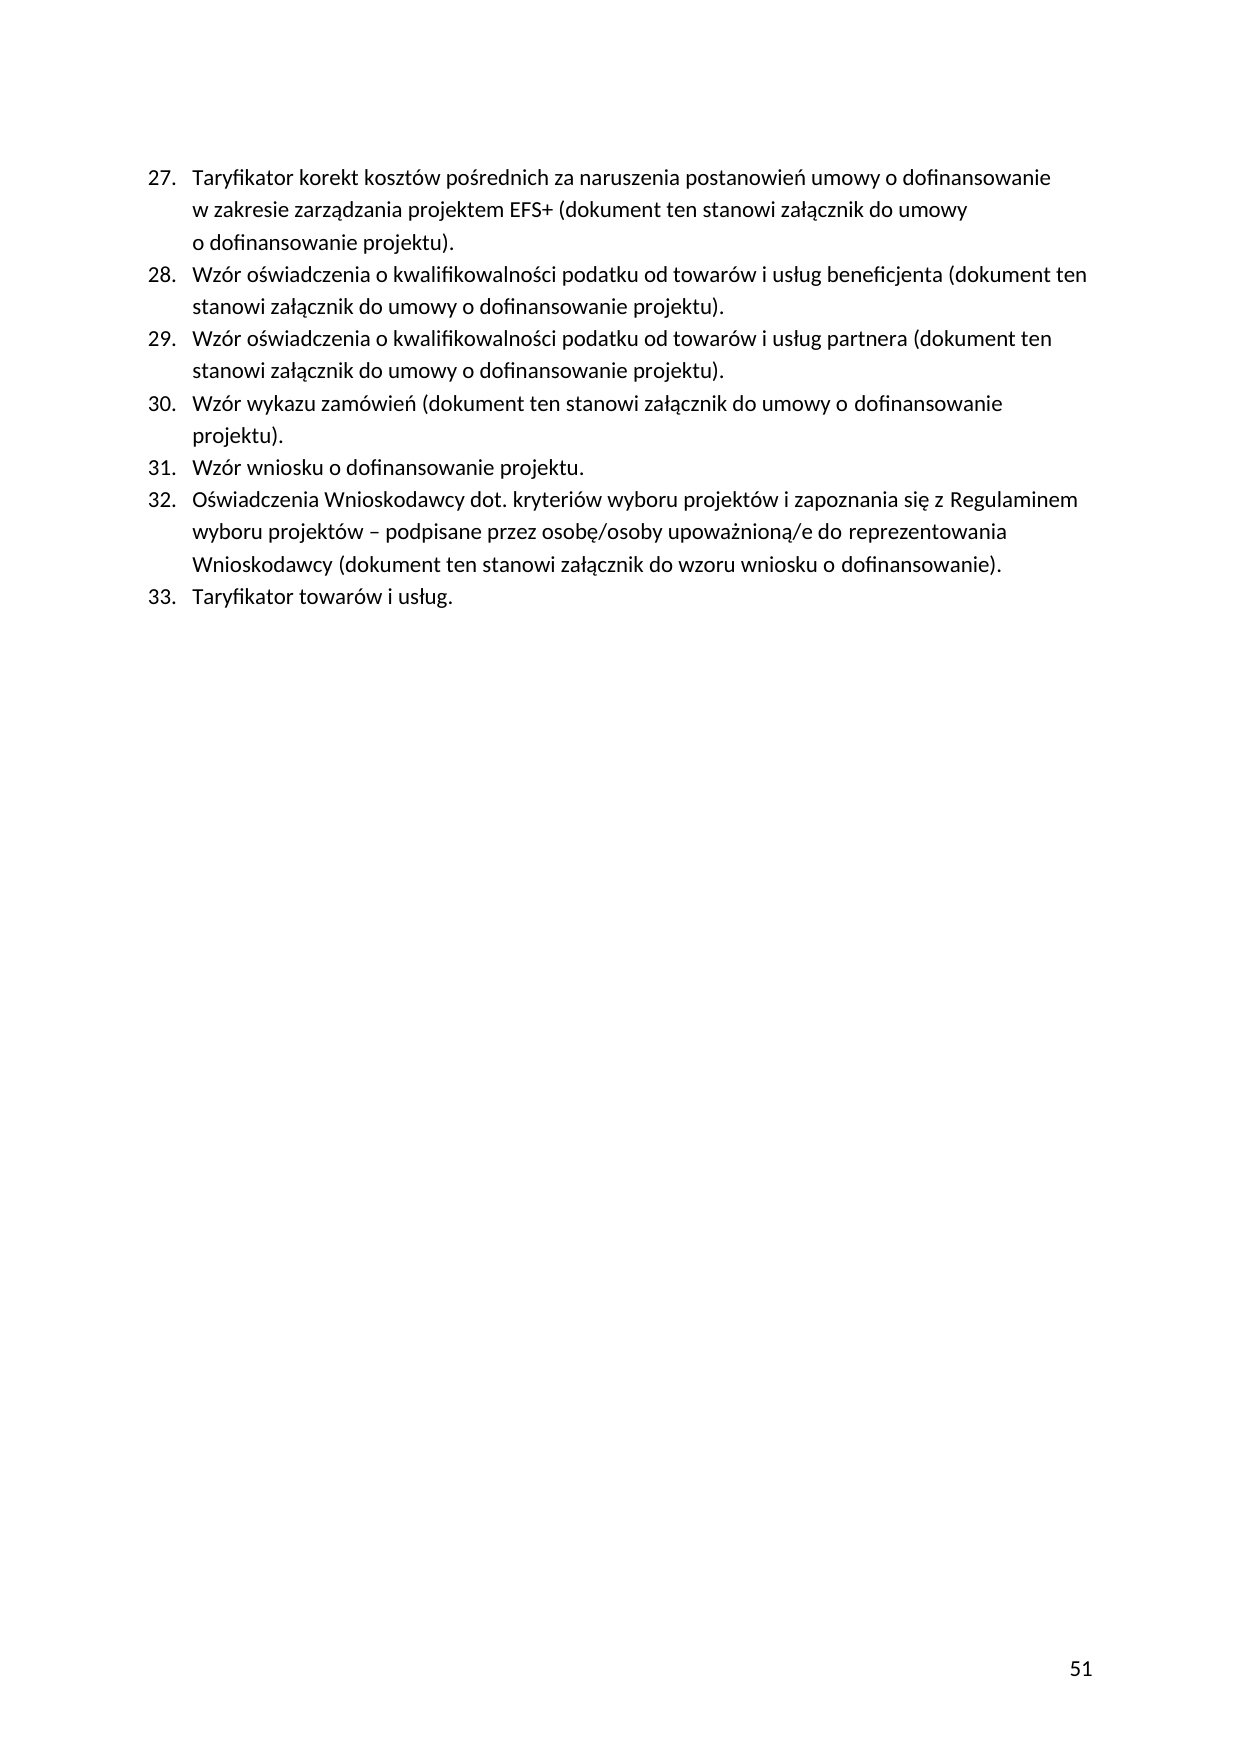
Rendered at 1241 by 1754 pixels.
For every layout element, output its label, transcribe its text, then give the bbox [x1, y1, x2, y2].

list Taryfikator towarów i usług. [148, 582, 1092, 610]
list Wzór oświadczenia o kwalifikowalności podatku od towarów i usług partnera (dokument ten stanowi załącznik do umowy o dofinansowanie projektu). [148, 324, 1092, 384]
list Taryfikator korekt kosztów pośrednich za naruszenia postanowień umowy o dofinansowanie w zakresie zarządzania projektem EFS+ (dokument ten stanowi załącznik do umowy o dofinansowanie projektu). [148, 163, 1092, 256]
list Wzór wniosku o dofinansowanie projektu. [148, 453, 1092, 481]
list Oświadczenia Wnioskodawcy dot. kryteriów wyboru projektów i zapoznania się z Regulaminem wyboru projektów – podpisane przez osobę/osoby upoważnioną/e do reprezentowania Wnioskodawcy (dokument ten stanowi załącznik do wzoru wniosku o dofinansowanie). [148, 485, 1092, 578]
list Wzór oświadczenia o kwalifikowalności podatku od towarów i usług beneficjenta (dokument ten stanowi załącznik do umowy o dofinansowanie projektu). [148, 260, 1092, 320]
list Wzór wykazu zamówień (dokument ten stanowi załącznik do umowy o dofinansowanie projektu). [148, 389, 1092, 449]
